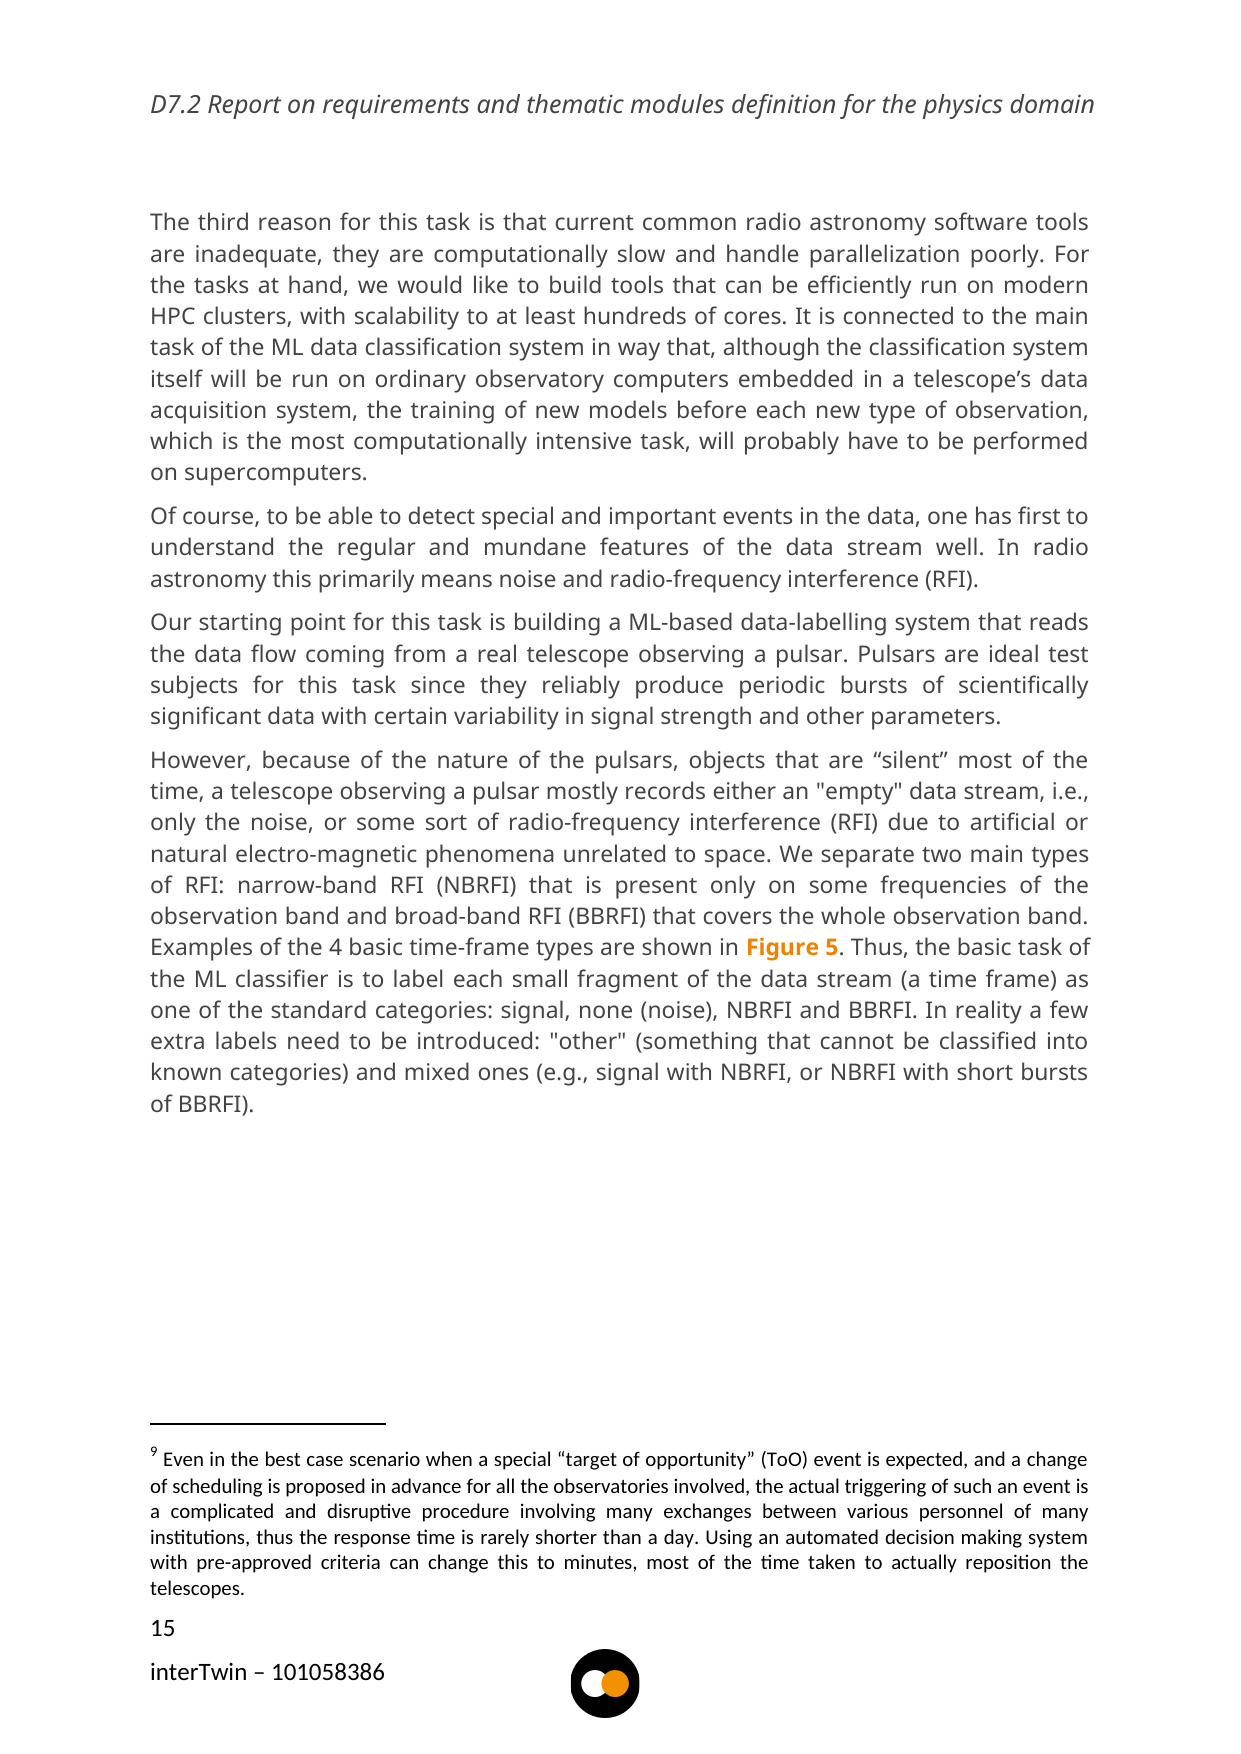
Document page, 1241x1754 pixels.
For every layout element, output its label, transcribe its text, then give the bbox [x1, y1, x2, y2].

text However, because of the nature of the pulsars, objects that are “silent” most of the time, a telescope observing a pulsar mostly records either an "empty" data stream, i.e., only the noise, or some sort of radio-frequency interference (RFI) due to artificial or natural electro-magnetic phenomena unrelated to space. We separate two main types of RFI: narrow-band RFI (NBRFI) that is present only on some frequencies of the observation band and broad-band RFI (BBRFI) that covers the whole observation band. Examples of the 4 basic time-frame types are shown in Figure 5. Thus, the basic task of the ML classifier is to label each small fragment of the data stream (a time frame) as one of the standard categories: signal, none (noise), NBRFI and BBRFI. In reality a few extra labels need to be introduced: "other" (something that cannot be classified into known categories) and mixed ones (e.g., signal with NBRFI, or NBRFI with short bursts of BBRFI). [150, 744, 1090, 1119]
text The third reason for this task is that current common radio astronomy software tools are inadequate, they are computationally slow and handle parallelization poorly. For the tasks at hand, we would like to build tools that can be efficiently run on modern HPC clusters, with scalability to at least hundreds of cores. It is connected to the main task of the ML data classification system in way that, although the classification system itself will be run on ordinary observatory computers embedded in a telescope’s data acquisition system, the training of new models before each new type of observation, which is the most computationally intensive task, will probably have to be performed on supercomputers. [150, 206, 1090, 488]
text Of course, to be able to detect special and important events in the data, one has first to understand the regular and mundane features of the data stream well. In radio astronomy this primarily means noise and radio-frequency interference (RFI). [150, 500, 1090, 594]
text Our starting point for this task is building a ML-based data-labelling system that reads the data flow coming from a real telescope observing a pulsar. Pulsars are ideal test subjects for this task since they reliably produce periodic bursts of scientifically significant data with certain variability in signal strength and other parameters. [150, 606, 1090, 731]
picture [570, 1649, 640, 1718]
